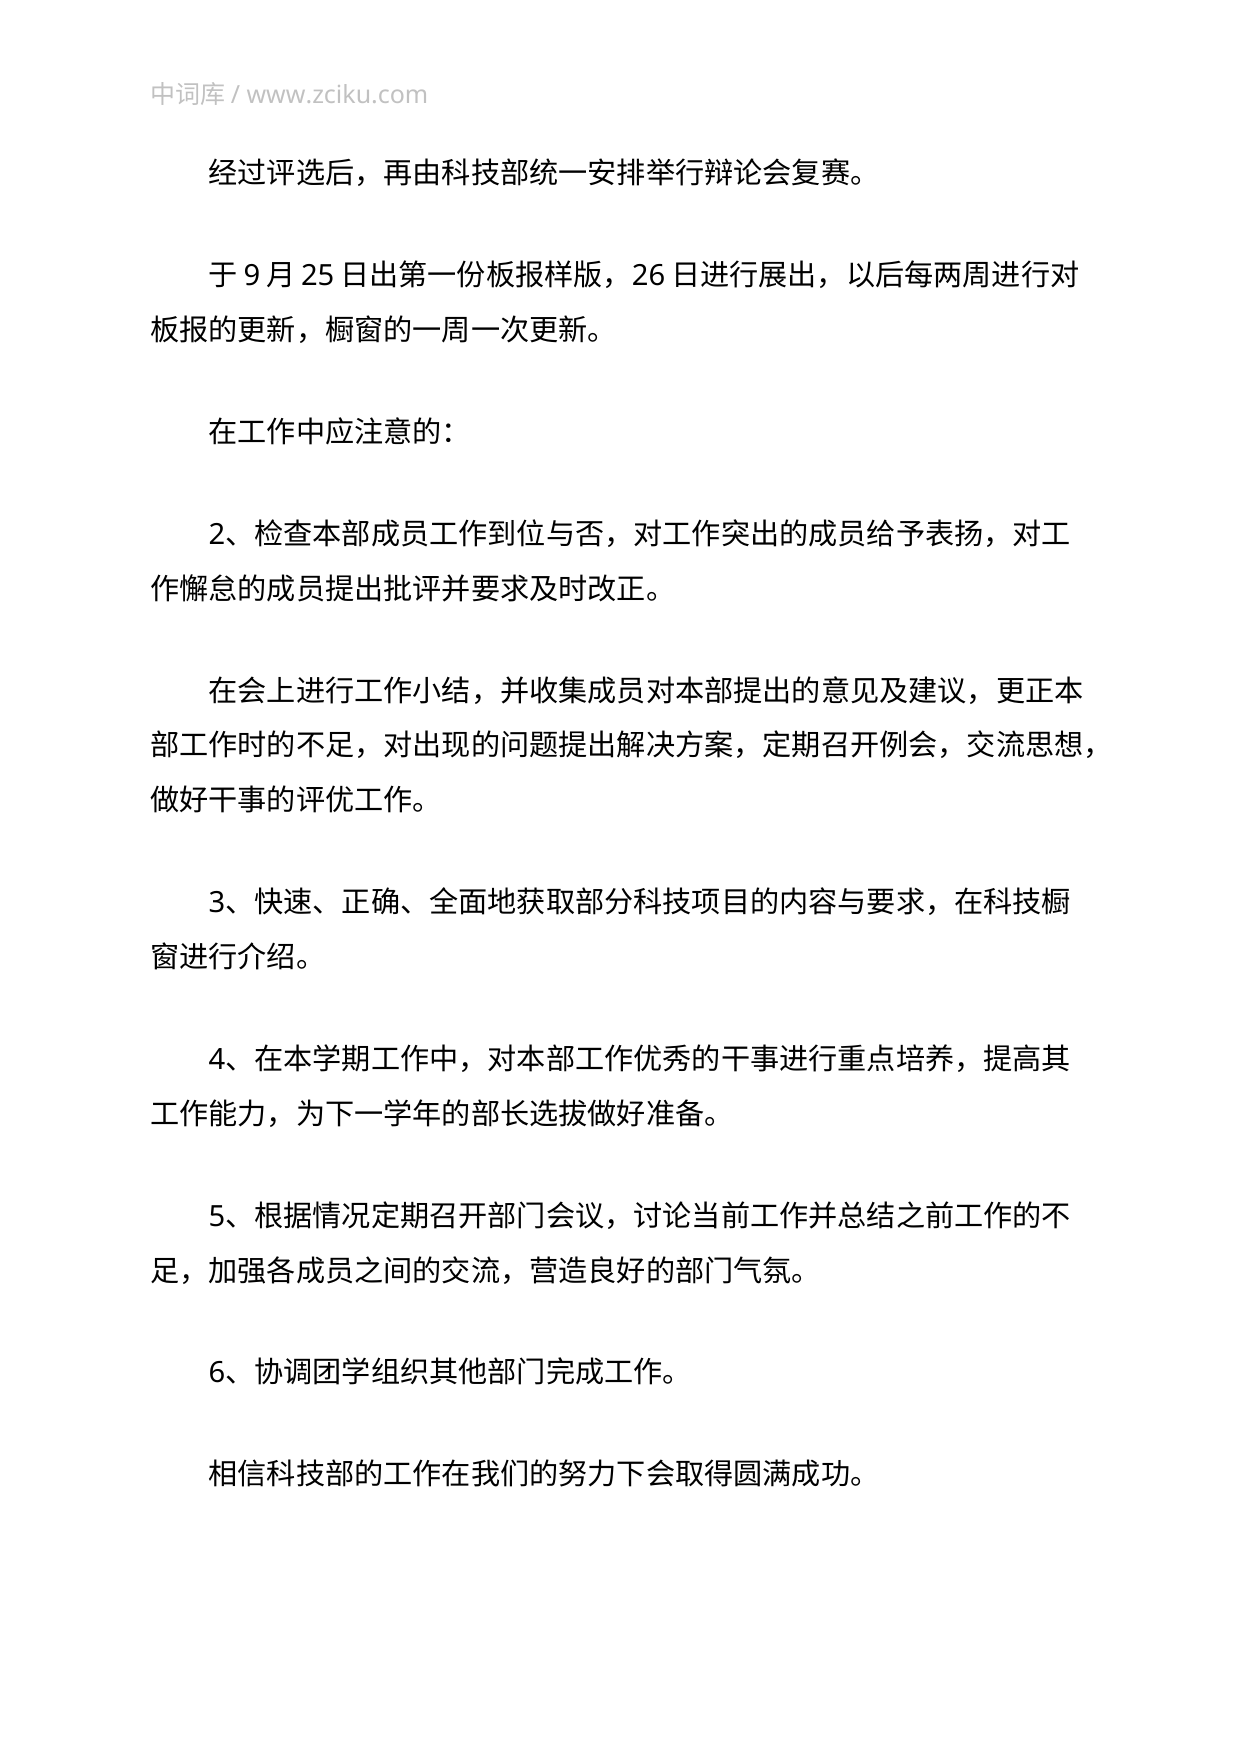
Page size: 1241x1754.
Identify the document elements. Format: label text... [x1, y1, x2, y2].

text 5、根据情况定期召开部门会议，讨论当前工作并总结之前工作的不足，加强各成员之间的交流，营造良好的部门气氛。 [150, 1192, 1090, 1289]
text 6、协调团学组织其他部门完成工作。 [150, 1349, 1090, 1391]
text 经过评选后，再由科技部统一安排举行辩论会复赛。 [150, 150, 1090, 192]
text 2、检查本部成员工作到位与否，对工作突出的成员给予表扬，对工作懈怠的成员提出批评并要求及时改正。 [150, 510, 1090, 608]
text 在工作中应注意的： [150, 408, 1090, 451]
text 于9月25日出第一份板报样版，26日进行展出，以后每两周进行对板报的更新，橱窗的一周一次更新。 [150, 252, 1090, 349]
text 3、快速、正确、全面地获取部分科技项目的内容与要求，在科技橱窗进行介绍。 [150, 879, 1090, 976]
text 在会上进行工作小结，并收集成员对本部提出的意见及建议，更正本部工作时的不足，对出现的问题提出解决方案，定期召开例会，交流思想，做好干事的评优工作。 [150, 667, 1090, 819]
text 4、在本学期工作中，对本部工作优秀的干事进行重点培养，提高其工作能力，为下一学年的部长选拔做好准备。 [150, 1035, 1090, 1133]
text 相信科技部的工作在我们的努力下会取得圆满成功。 [150, 1451, 1090, 1493]
